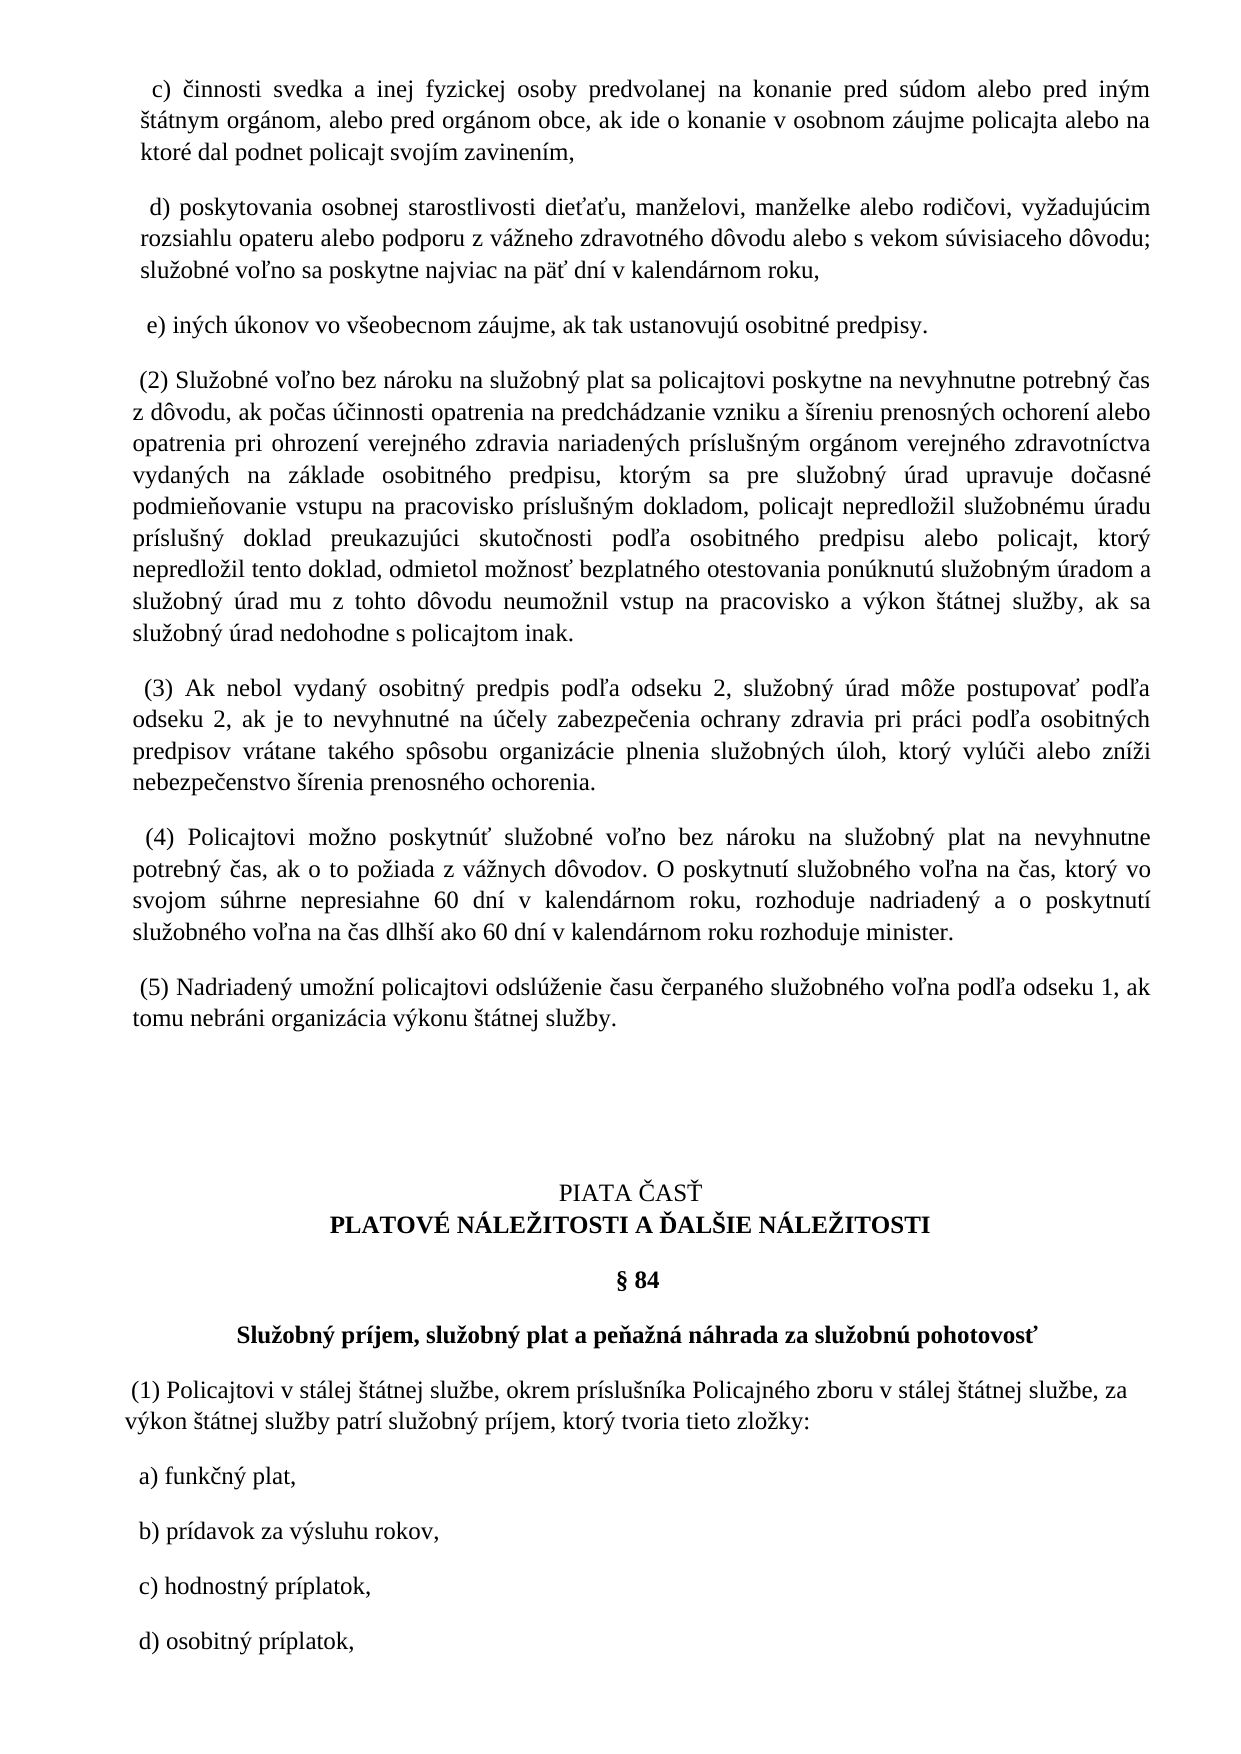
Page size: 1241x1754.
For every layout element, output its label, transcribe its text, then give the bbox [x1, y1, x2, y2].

text c) hodnostný príplatok, [132, 1571, 1152, 1600]
text Služobný príjem, služobný plat a peňažná náhrada za služobnú pohotovosť [117, 1320, 1152, 1349]
text PLATOVÉ NÁLEŽITOSTI A ĎALŠIE NÁLEŽITOSTI [109, 1210, 1152, 1239]
text b) prídavok za výsluhu rokov, [132, 1516, 1152, 1545]
text d) poskytovania osobnej starostlivosti dieťaťu, manželovi, manželke alebo rodičovi, vyžadujúcim rozsiahlu opateru alebo podporu z vážneho zdravotného dôvodu alebo s vekom súvisiaceho dôvodu; služobné voľno sa poskytne najviac na päť dní v kalendárnom roku, [140, 192, 1152, 284]
text a) funkčný plat, [132, 1461, 1152, 1490]
text c) činnosti svedka a inej fyzickej osoby predvolanej na konanie pred súdom alebo pred iným štátnym orgánom, alebo pred orgánom obce, ak ide o konanie v osobnom záujme policajta alebo na ktoré dal podnet policajt svojím zavinením, [140, 74, 1152, 166]
text (5) Nadriadený umožní policajtovi odslúženie času čerpaného služobného voľna podľa odseku 1, ak tomu nebráni organizácia výkonu štátnej služby. [132, 972, 1152, 1032]
text (4) Policajtovi možno poskytnúť služobné voľno bez nároku na služobný plat na nevyhnutne potrebný čas, ak o to požiada z vážnych dôvodov. O poskytnutí služobného voľna na čas, ktorý vo svojom súhrne nepresiahne 60 dní v kalendárnom roku, rozhoduje nadriadený a o poskytnutí služobného voľna na čas dlhší ako 60 dní v kalendárnom roku rozhoduje minister. [132, 822, 1152, 946]
text PIATA ČASŤ [109, 1178, 1152, 1207]
text (1) Policajtovi v stálej štátnej službe, okrem príslušníka Policajného zboru v stálej štátnej službe, za výkon štátnej služby patrí služobný príjem, ktorý tvoria tieto zložky: [124, 1375, 1152, 1435]
text (2) Služobné voľno bez nároku na služobný plat sa policajtovi poskytne na nevyhnutne potrebný čas z dôvodu, ak počas účinnosti opatrenia na predchádzanie vzniku a šíreniu prenosných ochorení alebo opatrenia pri ohrození verejného zdravia nariadených príslušným orgánom verejného zdravotníctva vydaných na základe osobitného predpisu, ktorým sa pre služobný úrad upravuje dočasné podmieňovanie vstupu na pracovisko príslušným dokladom, policajt nepredložil služobnému úradu príslušný doklad preukazujúci skutočnosti podľa osobitného predpisu alebo policajt, ktorý nepredložil tento doklad, odmietol možnosť bezplatného otestovania ponúknutú služobným úradom a služobný úrad mu z tohto dôvodu neumožnil vstup na pracovisko a výkon štátnej služby, ak sa služobný úrad nedohodne s policajtom inak. [132, 365, 1152, 646]
text § 84 [117, 1265, 1152, 1294]
text (3) Ak nebol vydaný osobitný predpis podľa odseku 2, služobný úrad môže postupovať podľa odseku 2, ak je to nevyhnutné na účely zabezpečenia ochrany zdravia pri práci podľa osobitných predpisov vrátane takého spôsobu organizácie plnenia služobných úloh, ktorý vylúči alebo zníži nebezpečenstvo šírenia prenosného ochorenia. [132, 673, 1152, 796]
text e) iných úkonov vo všeobecnom záujme, ak tak ustanovujú osobitné predpisy. [140, 310, 1152, 339]
text d) osobitný príplatok, [132, 1626, 1152, 1655]
